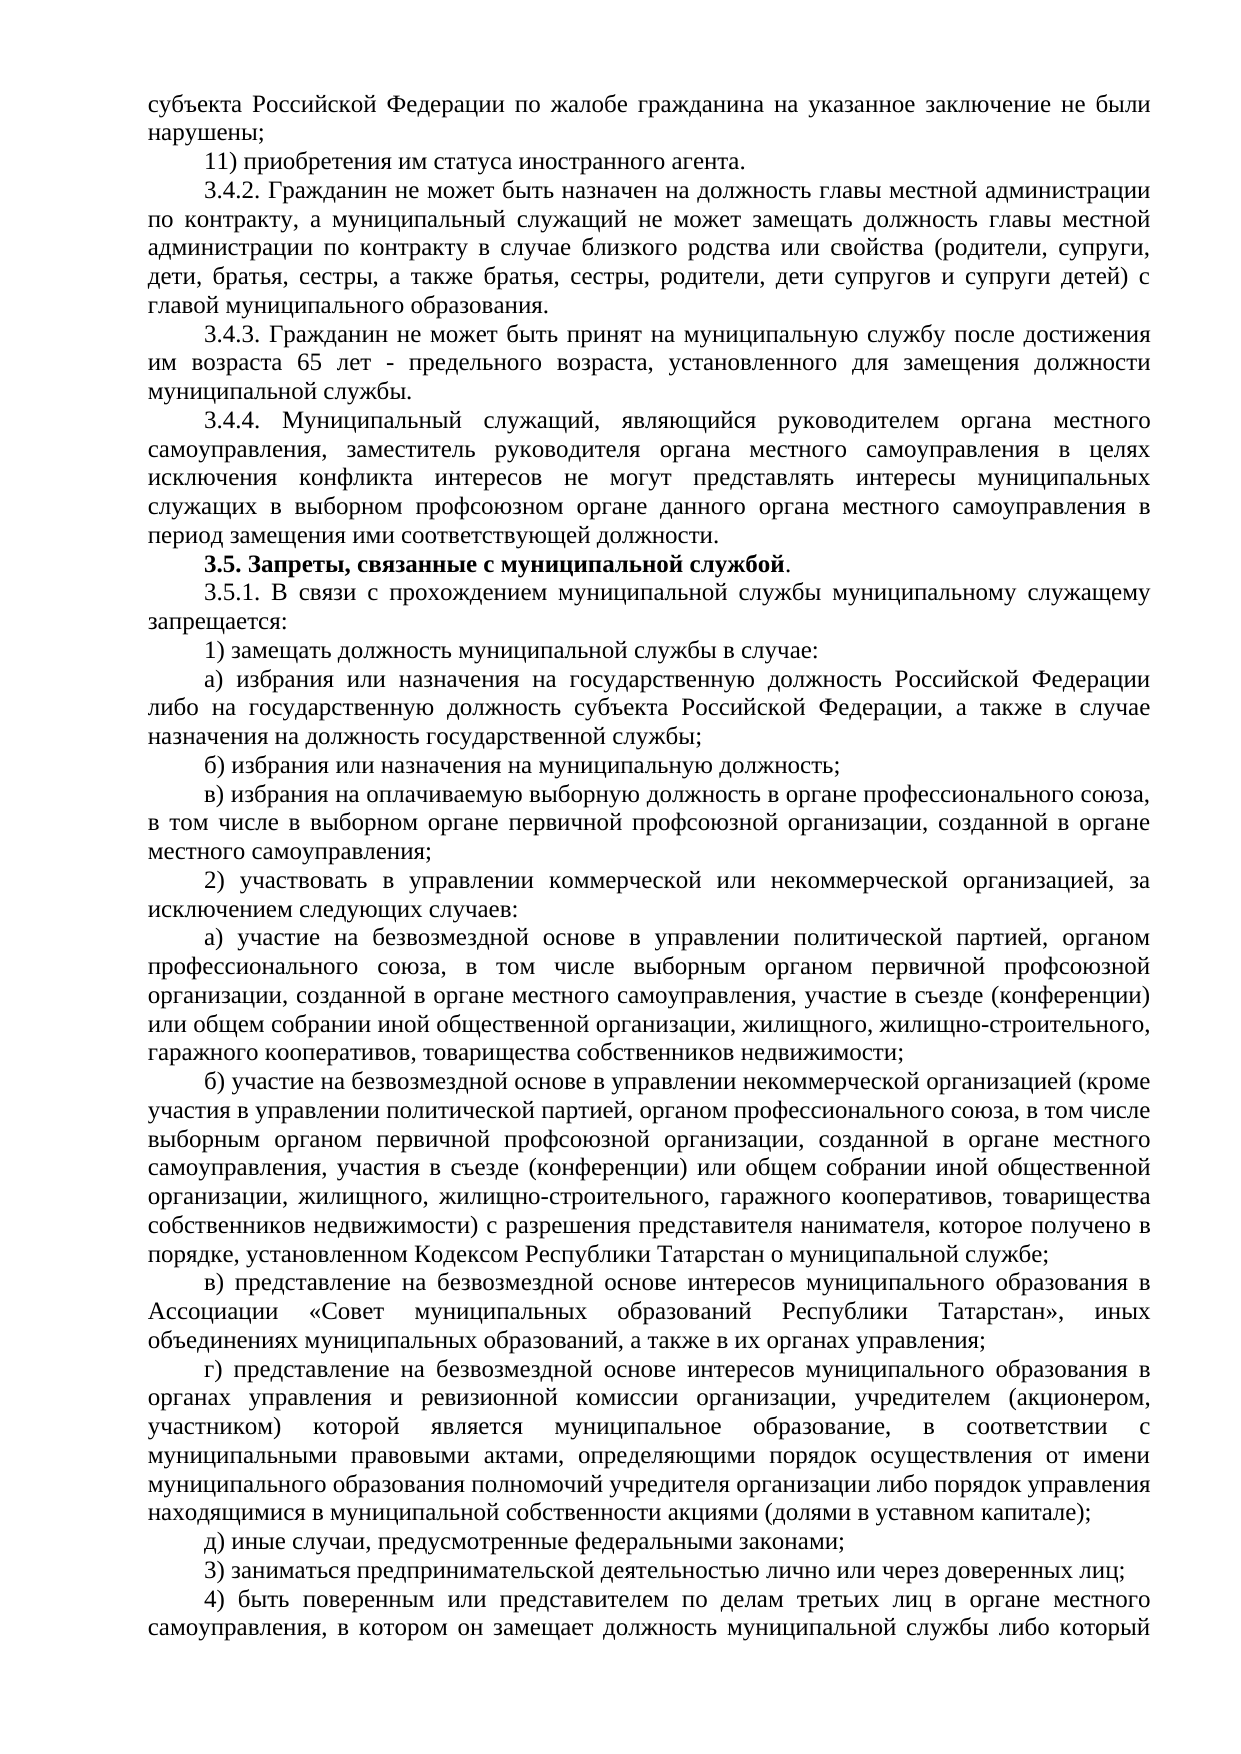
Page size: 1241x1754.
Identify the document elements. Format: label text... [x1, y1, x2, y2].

text г) представление на безвозмездной основе интересов муниципального образования в органах управления и ревизионной комиссии организации, учредителем (акционером, участником) которой является муниципальное образование, в соответствии с муниципальными правовыми актами, определяющими порядок осуществления от имени муниципального образования полномочий учредителя организации либо порядок управления находящимися в муниципальной собственности акциями (долями в уставном капитале); [148, 1354, 1152, 1526]
text 3.4.3. Гражданин не может быть принят на муниципальную службу после достижения им возраста 65 лет - предельного возраста, установленного для замещения должности муниципальной службы. [148, 319, 1152, 405]
text в) избрания на оплачиваемую выборную должность в органе профессионального союза, в том числе в выборном органе первичной профсоюзной организации, созданной в органе местного самоуправления; [148, 779, 1152, 865]
text б) участие на безвозмездной основе в управлении некоммерческой организацией (кроме участия в управлении политической партией, органом профессионального союза, в том числе выборным органом первичной профсоюзной организации, созданной в органе местного самоуправления, участия в съезде (конференции) или общем собрании иной общественной организации, жилищного, жилищно-строительного, гаражного кооперативов, товарищества собственников недвижимости) с разрешения представителя нанимателя, которое получено в порядке, установленном Кодексом Республики Татарстан о муниципальной службе; [148, 1066, 1152, 1267]
text а) участие на безвозмездной основе в управлении политической партией, органом профессионального союза, в том числе выборным органом первичной профсоюзной организации, созданной в органе местного самоуправления, участие в съезде (конференции) или общем собрании иной общественной организации, жилищного, жилищно-строительного, гаражного кооперативов, товарищества собственников недвижимости; [148, 922, 1152, 1066]
text в) представление на безвозмездной основе интересов муниципального образования в Ассоциации «Совет муниципальных образований Республики Татарстан», иных объединениях муниципальных образований, а также в их органах управления; [148, 1267, 1152, 1354]
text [148, 1584, 1152, 1641]
text д) иные случаи, предусмотренные федеральными законами; [148, 1526, 1152, 1555]
text 3.5.1. В связи с прохождением муниципальной службы муниципальному служащему запрещается: [148, 577, 1152, 635]
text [148, 89, 1152, 146]
text 3.4.2. Гражданин не может быть назначен на должность главы местной администрации по контракту, а муниципальный служащий не может замещать должность главы местной администрации по контракту в случае близкого родства или свойства (родители, супруги, дети, братья, сестры, а также братья, сестры, родители, дети супругов и супруги детей) с главой муниципального образования. [148, 175, 1152, 319]
text 3.5. Запреты, связанные с муниципальной службой. [148, 549, 1152, 577]
text 3.4.4. Муниципальный служащий, являющийся руководителем органа местного самоуправления, заместитель руководителя органа местного самоуправления в целях исключения конфликта интересов не могут представлять интересы муниципальных служащих в выборном профсоюзном органе данного органа местного самоуправления в период замещения ими соответствующей должности. [148, 405, 1152, 549]
text б) избрания или назначения на муниципальную должность; [148, 750, 1152, 779]
text 3) заниматься предпринимательской деятельностью лично или через доверенных лиц; [148, 1555, 1152, 1584]
text 1) замещать должность муниципальной службы в случае: [148, 635, 1152, 664]
text 2) участвовать в управлении коммерческой или некоммерческой организацией, за исключением следующих случаев: [148, 865, 1152, 922]
text 11) приобретения им статуса иностранного агента. [148, 146, 1152, 175]
text а) избрания или назначения на государственную должность Российской Федерации либо на государственную должность субъекта Российской Федерации, а также в случае назначения на должность государственной службы; [148, 664, 1152, 750]
